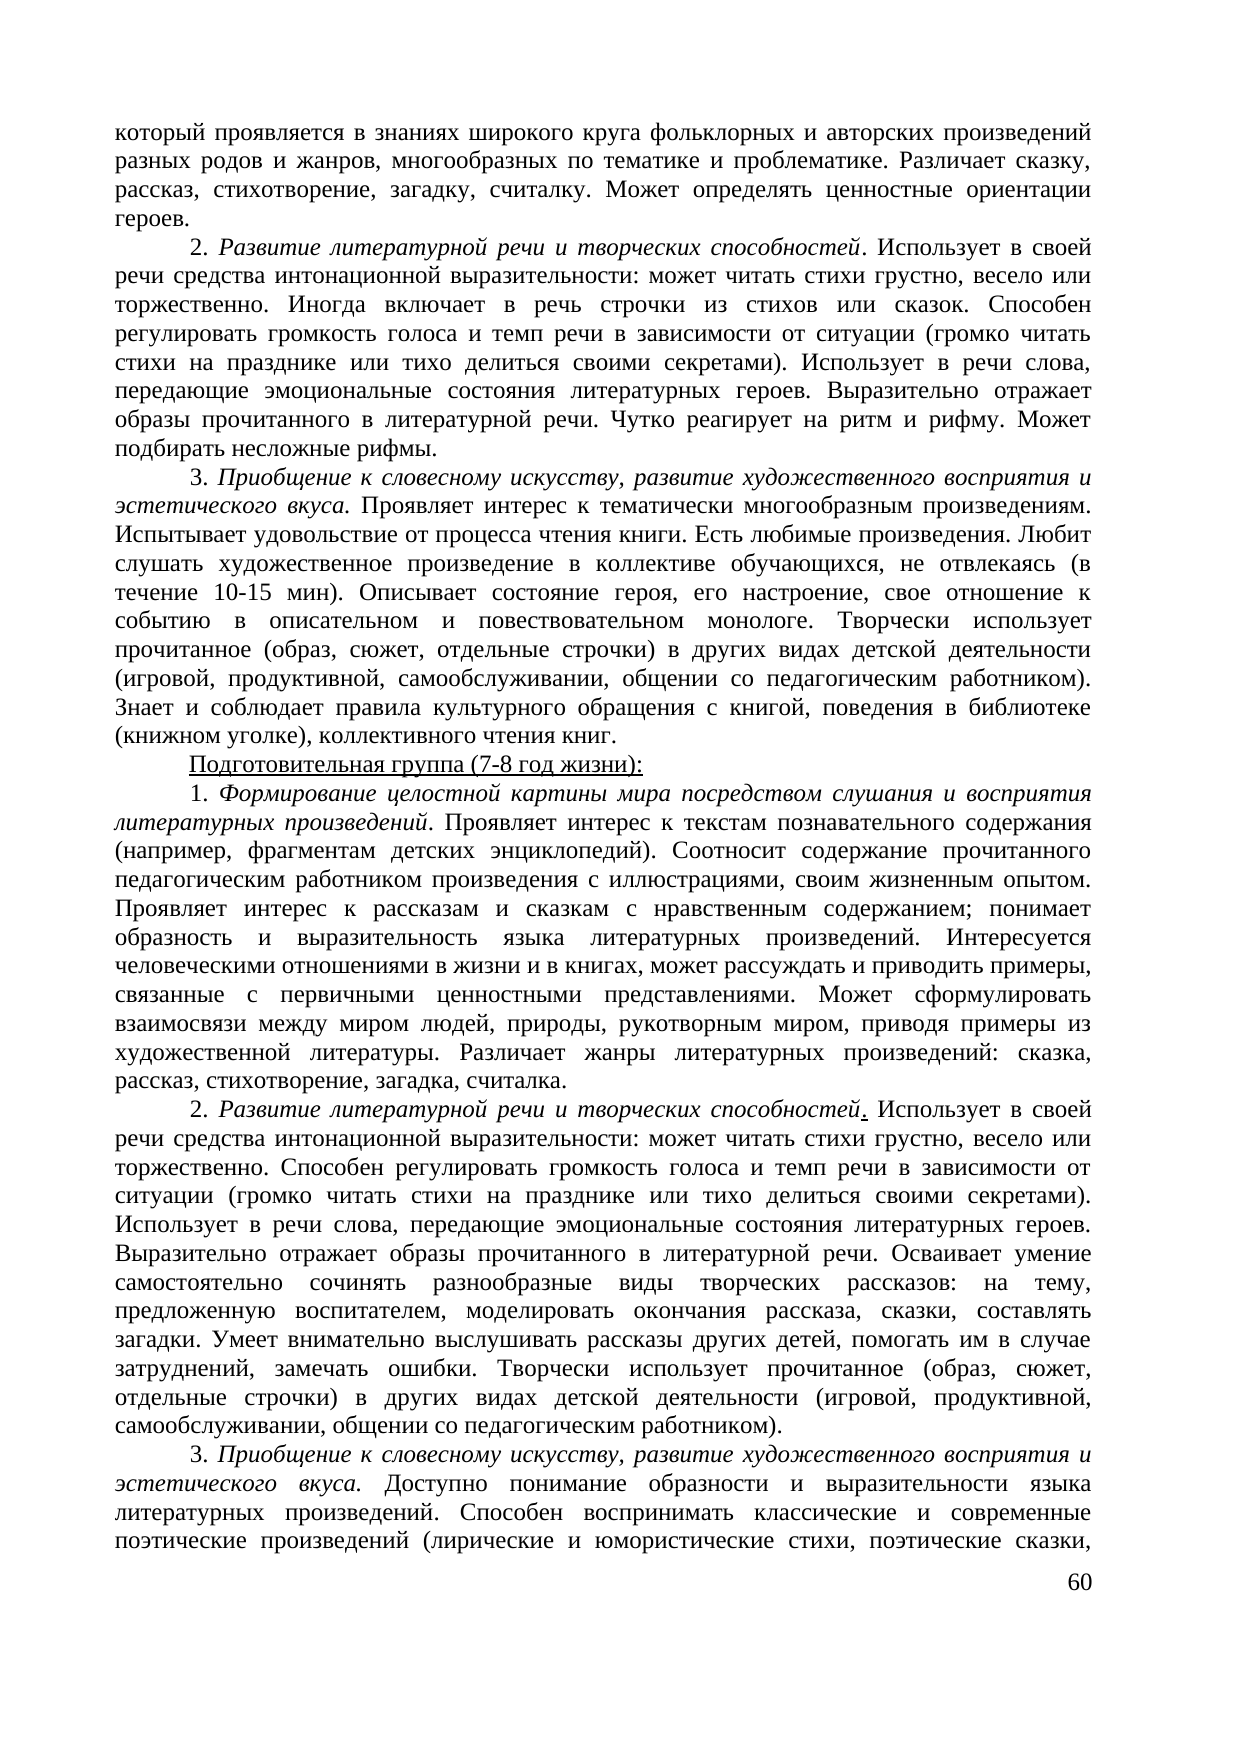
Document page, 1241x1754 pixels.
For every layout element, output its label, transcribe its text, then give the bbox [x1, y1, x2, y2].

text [114, 117, 1092, 232]
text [114, 1439, 1092, 1554]
text Подготовительная группа (7-8 год жизни): [114, 749, 1092, 778]
text 2. Развитие литературной речи и творческих способностей. Использует в своей речи средства интонационной выразительности: может читать стихи грустно, весело или торжественно. Способен регулировать громкость голоса и темп речи в зависимости от ситуации (громко читать стихи на празднике или тихо делиться своими секретами). Использует в речи слова, передающие эмоциональные состояния литературных героев. Выразительно отражает образы прочитанного в литературной речи. Осваивает умение самостоятельно сочинять разнообразные виды творческих рассказов: на тему, предложенную воспитателем, моделировать окончания рассказа, сказки, составлять загадки. Умеет внимательно выслушивать рассказы других детей, помогать им в случае затруднений, замечать ошибки. Творчески использует прочитанное (образ, сюжет, отдельные строчки) в других видах детской деятельности (игровой, продуктивной, самообслуживании, общении со педагогическим работником). [114, 1094, 1092, 1439]
text 2. Развитие литературной речи и творческих способностей. Использует в своей речи средства интонационной выразительности: может читать стихи грустно, весело или торжественно. Иногда включает в речь строчки из стихов или сказок. Способен регулировать громкость голоса и темп речи в зависимости от ситуации (громко читать стихи на празднике или тихо делиться своими секретами). Использует в речи слова, передающие эмоциональные состояния литературных героев. Выразительно отражает образы прочитанного в литературной речи. Чутко реагирует на ритм и рифму. Может подбирать несложные рифмы. [114, 232, 1092, 462]
text 1. Формирование целостной картины мира посредством слушания и восприятия литературных произведений. Проявляет интерес к текстам познавательного содержания (например, фрагментам детских энциклопедий). Соотносит содержание прочитанного педагогическим работником произведения с иллюстрациями, своим жизненным опытом. Проявляет интерес к рассказам и сказкам с нравственным содержанием; понимает образность и выразительность языка литературных произведений. Интересуется человеческими отношениями в жизни и в книгах, может рассуждать и приводить примеры, связанные с первичными ценностными представлениями. Может сформулировать взаимосвязи между миром людей, природы, рукотворным миром, приводя примеры из художественной литературы. Различает жанры литературных произведений: сказка, рассказ, стихотворение, загадка, считалка. [114, 778, 1092, 1094]
text 3. Приобщение к словесному искусству, развитие художественного восприятия и эстетического вкуса. Проявляет интерес к тематически многообразным произведениям. Испытывает удовольствие от процесса чтения книги. Есть любимые произведения. Любит слушать художественное произведение в коллективе обучающихся, не отвлекаясь (в течение 10-15 мин). Описывает состояние героя, его настроение, свое отношение к событию в описательном и повествовательном монологе. Творчески использует прочитанное (образ, сюжет, отдельные строчки) в других видах детской деятельности (игровой, продуктивной, самообслуживании, общении со педагогическим работником). Знает и соблюдает правила культурного обращения с книгой, поведения в библиотеке (книжном уголке), коллективного чтения книг. [114, 462, 1092, 749]
